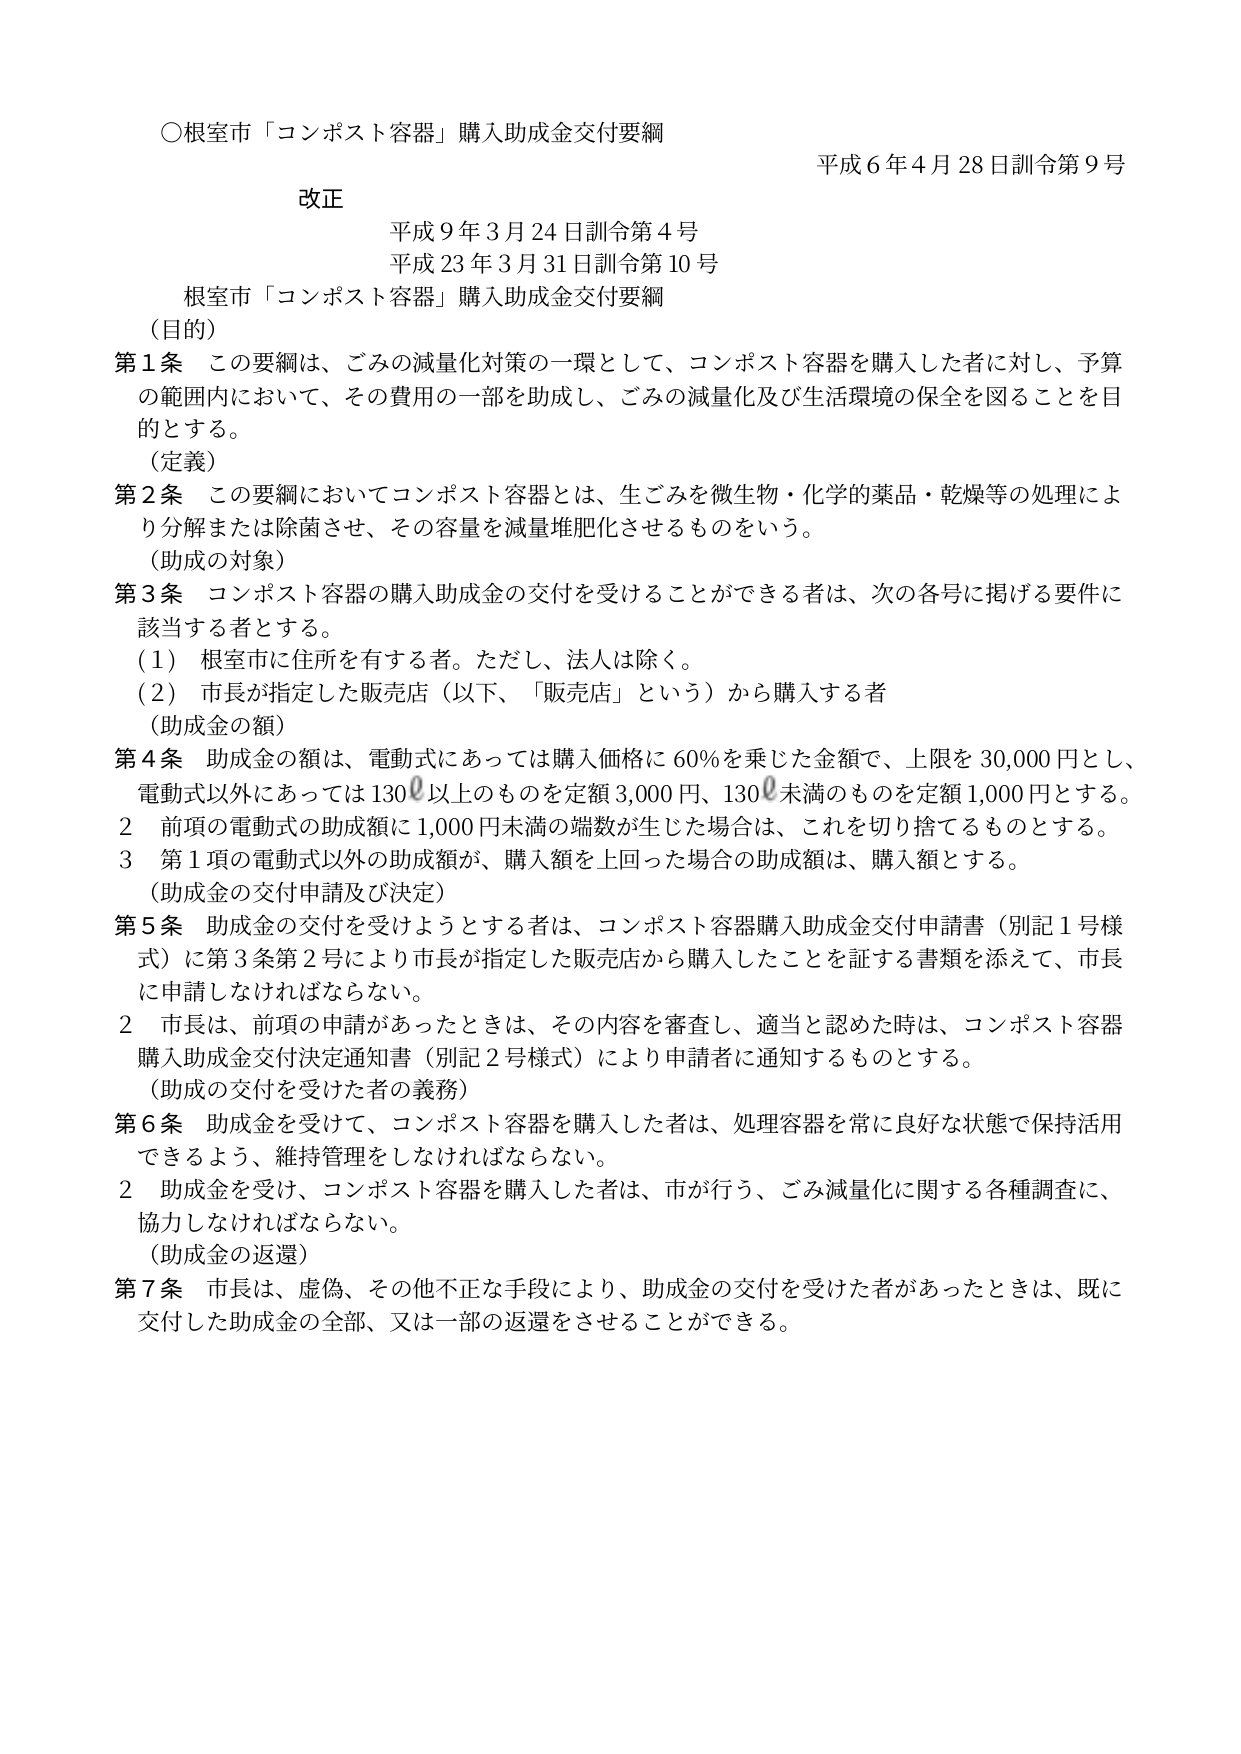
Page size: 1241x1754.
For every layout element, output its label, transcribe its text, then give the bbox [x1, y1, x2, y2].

text 平成23年３月31日訓令第10号 [389, 247, 1126, 279]
picture [407, 774, 427, 803]
text 第５条 助成金の交付を受けようとする者は、コンポスト容器購入助成金交付申請書（別記１号様式）に第３条第２号により市長が指定した販売店から購入したことを証する書類を添えて、市長に申請しなければならない。 [114, 908, 1126, 1007]
text ２ 助成金を受け、コンポスト容器を購入した者は、市が行う、ごみ減量化に関する各種調査に、協力しなければならない。 [114, 1172, 1126, 1237]
text （助成金の額） [137, 708, 1126, 741]
text 第６条 助成金を受けて、コンポスト容器を購入した者は、処理容器を常に良好な状態で保持活用できるよう、維持管理をしなければならない。 [114, 1106, 1126, 1172]
text 第２条 この要綱においてコンポスト容器とは、生ごみを微生物・化学的薬品・乾燥等の処理により分解または除菌させ、その容量を減量堆肥化させるものをいう。 [114, 477, 1126, 543]
text (１) 根室市に住所を有する者。ただし、法人は除く。 [137, 642, 1126, 675]
text （助成の交付を受けた者の義務） [137, 1073, 1126, 1106]
text 平成６年４月28日訓令第９号 [114, 147, 1126, 180]
text ○根室市「コンポスト容器」購入助成金交付要綱 [160, 114, 1126, 147]
text ２ 市長は、前項の申請があったときは、その内容を審査し、適当と認めた時は、コンポスト容器購入助成金交付決定通知書（別記２号様式）により申請者に通知するものとする。 [114, 1007, 1126, 1073]
text 平成９年３月24日訓令第４号 [389, 214, 1126, 247]
text 第１条 この要綱は、ごみの減量化対策の一環として、コンポスト容器を購入した者に対し、予算の範囲内において、その費用の一部を助成し、ごみの減量化及び生活環境の保全を図ることを目的とする。 [114, 345, 1126, 444]
picture [760, 774, 780, 803]
text ２ 前項の電動式の助成額に1,000円未満の端数が生じた場合は、これを切り捨てるものとする。 [114, 809, 1126, 842]
text ３ 第１項の電動式以外の助成額が、購入額を上回った場合の助成額は、購入額とする。 [114, 842, 1126, 875]
text （助成金の返還） [137, 1237, 1126, 1270]
text 第７条 市長は、虚偽、その他不正な手段により、助成金の交付を受けた者があったときは、既に交付した助成金の全部、又は一部の返還をさせることができる。 [114, 1270, 1126, 1337]
text （目的） [137, 312, 1126, 345]
text （助成金の交付申請及び決定） [137, 875, 1126, 908]
text 第３条 コンポスト容器の購入助成金の交付を受けることができる者は、次の各号に掲げる要件に該当する者とする。 [114, 576, 1126, 642]
text 第４条 助成金の額は、電動式にあっては購入価格に60％を乗じた金額で、上限を30,000円とし、電動式以外にあっては130以上のものを定額3,000円、130未満のものを定額1,000円とする。 [114, 741, 1126, 809]
text (２) 市長が指定した販売店（以下、「販売店」という）から購入する者 [137, 675, 1126, 708]
text （助成の対象） [137, 543, 1126, 576]
text 改正 [298, 180, 1126, 214]
text 根室市「コンポスト容器」購入助成金交付要綱 [183, 279, 1126, 312]
text （定義） [137, 444, 1126, 477]
